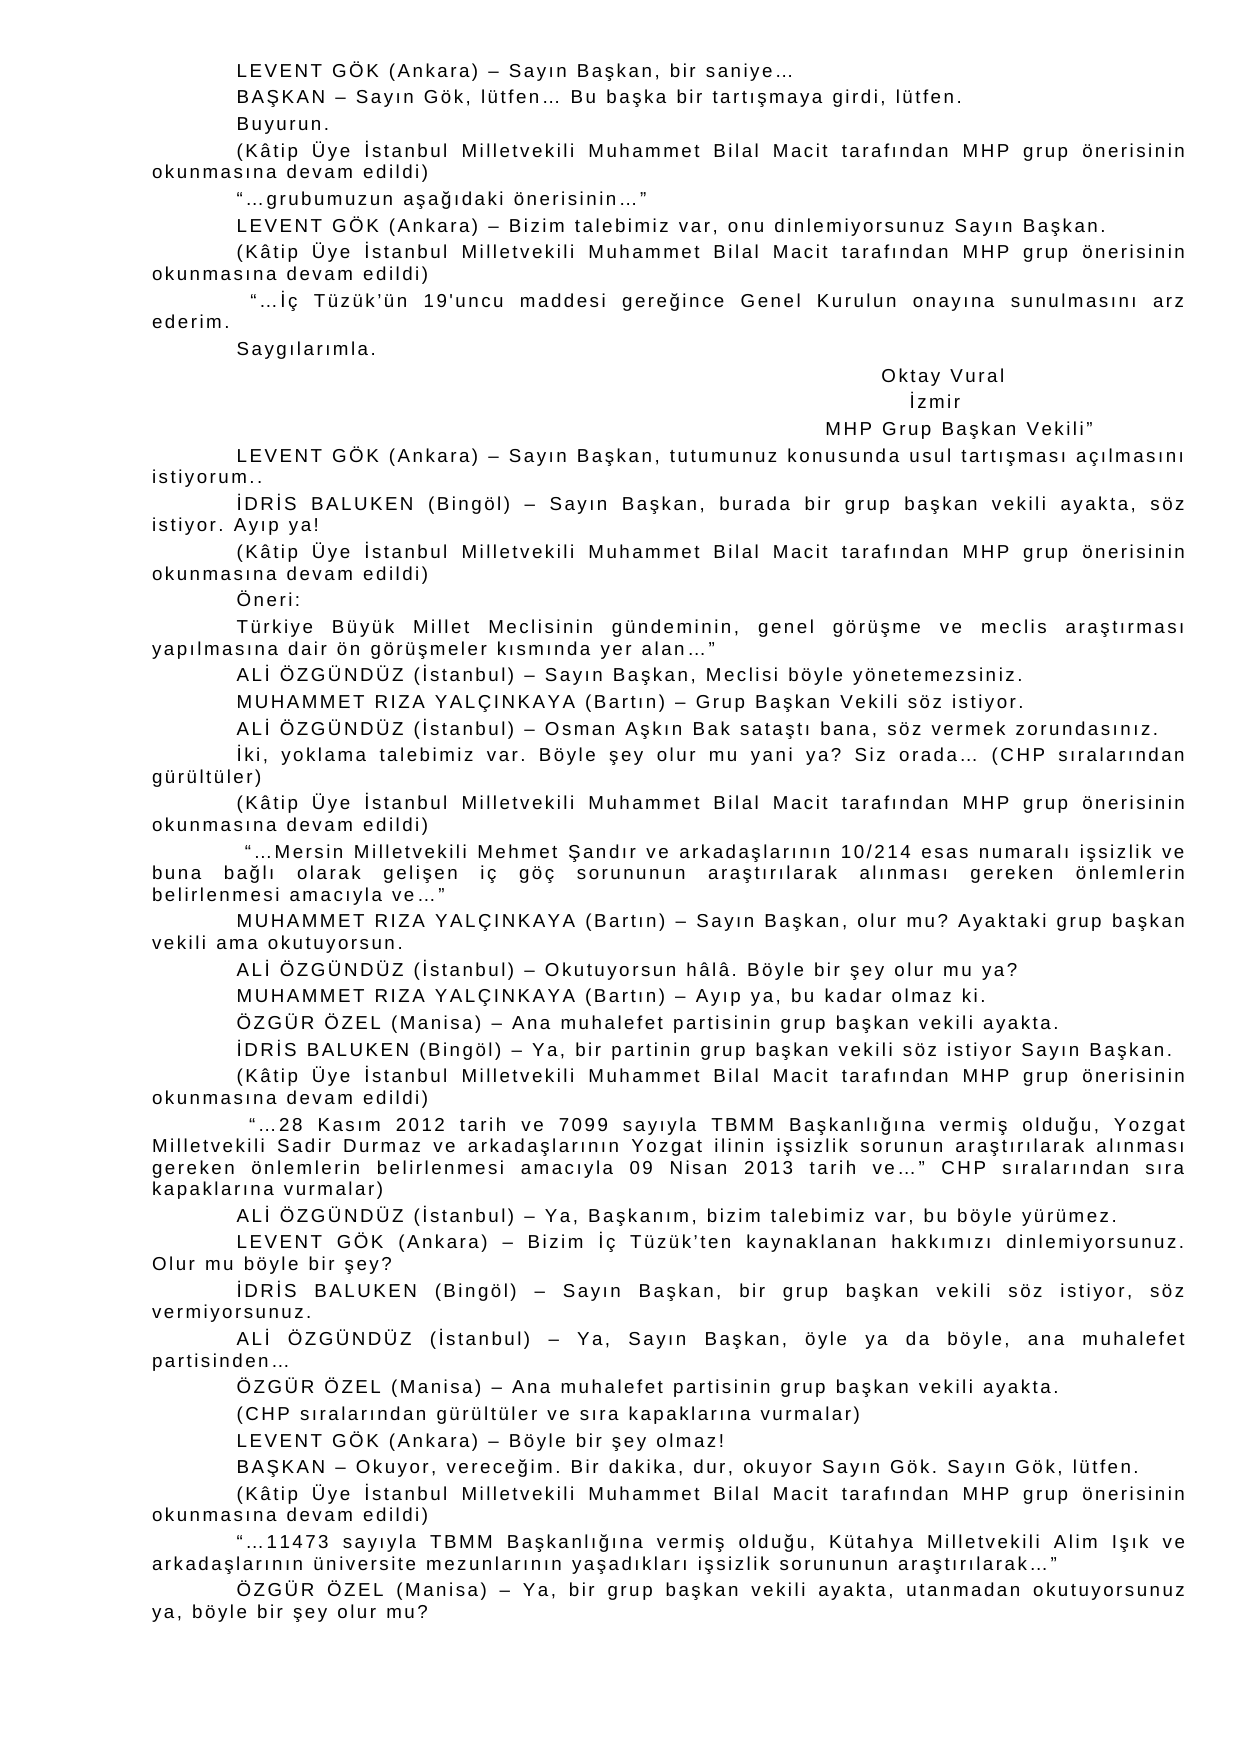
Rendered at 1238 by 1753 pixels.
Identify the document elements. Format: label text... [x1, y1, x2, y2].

text İzmir [152, 391, 960, 413]
text MUHAMMET RIZA YALÇINKAYA (Bartın) – Grup Başkan Vekili söz istiyor. [152, 691, 1186, 712]
text ALİ ÖZGÜNDÜZ (İstanbul) – Okutuyorsun hâlâ. Böyle bir şey olur mu ya? [152, 958, 1186, 980]
text LEVENT GÖK (Ankara) – Sayın Başkan, tutumunuz konusunda usul tartışması açılmasını istiyorum.. [152, 444, 1186, 487]
text MUHAMMET RIZA YALÇINKAYA (Bartın) – Sayın Başkan, olur mu? Ayaktaki grup başkan vekili ama okutuyorsun. [152, 910, 1186, 953]
text LEVENT GÖK (Ankara) – Bizim talebimiz var, onu dinlemiyorsunuz Sayın Başkan. [152, 214, 1186, 236]
text ÖZGÜR ÖZEL (Manisa) – Ana muhalefet partisinin grup başkan vekili ayakta. [152, 1012, 1186, 1033]
text (Kâtip Üye İstanbul Milletvekili Muhammet Bilal Macit tarafından MHP grup önerisinin okunmasına devam edildi) [152, 1483, 1186, 1526]
text Saygılarımla. [152, 338, 1186, 359]
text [152, 60, 1186, 81]
text İDRİS BALUKEN (Bingöl) – Sayın Başkan, burada bir grup başkan vekili ayakta, söz istiyor. Ayıp ya! [152, 493, 1186, 536]
text LEVENT GÖK (Ankara) – Bizim İç Tüzük’ten kaynaklanan hakkımızı dinlemiyorsunuz. Olur mu böyle bir şey? [152, 1231, 1186, 1274]
text (Kâtip Üye İstanbul Milletvekili Muhammet Bilal Macit tarafından MHP grup önerisinin okunmasına devam edildi) [152, 541, 1186, 584]
text “…11473 sayıyla TBMM Başkanlığına vermiş olduğu, Kütahya Milletvekili Alim Işık ve arkadaşlarının üniversite mezunlarının yaşadıkları işsizlik sorununun araştırılarak…” [152, 1531, 1186, 1574]
text (CHP sıralarından gürültüler ve sıra kapaklarına vurmalar) [152, 1403, 1186, 1424]
text “…28 Kasım 2012 tarih ve 7099 sayıyla TBMM Başkanlığına vermiş olduğu, Yozgat Milletvekili Sadir Durmaz ve arkadaşlarının Yozgat ilinin işsizlik sorunun araştırılarak alınması gereken önlemlerin belirlenmesi amacıyla 09 Nisan 2013 tarih ve…” CHP sıralarından sıra kapaklarına vurmalar) [152, 1113, 1186, 1199]
text (Kâtip Üye İstanbul Milletvekili Muhammet Bilal Macit tarafından MHP grup önerisinin okunmasına devam edildi) [152, 140, 1186, 183]
text ÖZGÜR ÖZEL (Manisa) – Ya, bir grup başkan vekili ayakta, utanmadan okutuyorsunuz ya, böyle bir şey olur mu? [152, 1579, 1186, 1622]
text Türkiye Büyük Millet Meclisinin gündeminin, genel görüşme ve meclis araştırması yapılmasına dair ön görüşmeler kısmında yer alan…” [152, 616, 1186, 659]
text (Kâtip Üye İstanbul Milletvekili Muhammet Bilal Macit tarafından MHP grup önerisinin okunmasına devam edildi) [152, 1065, 1186, 1108]
text Buyurun. [152, 113, 1186, 134]
text BAŞKAN – Okuyor, vereceğim. Bir dakika, dur, okuyor Sayın Gök. Sayın Gök, lütfen. [152, 1456, 1186, 1478]
text “…İç Tüzük’ün 19'uncu maddesi gereğince Genel Kurulun onayına sunulmasını arz ederim. [152, 289, 1186, 333]
text ALİ ÖZGÜNDÜZ (İstanbul) – Sayın Başkan, Meclisi böyle yönetemezsiniz. [152, 664, 1186, 686]
text “…grubumuzun aşağıdaki önerisinin…” [152, 188, 1186, 209]
text ALİ ÖZGÜNDÜZ (İstanbul) – Ya, Başkanım, bizim talebimiz var, bu böyle yürümez. [152, 1205, 1186, 1226]
text MHP Grup Başkan Vekili” [152, 418, 1093, 439]
text “…Mersin Milletvekili Mehmet Şandır ve arkadaşlarının 10/214 esas numaralı işsizlik ve buna bağlı olarak gelişen iç göç sorununun araştırılarak alınması gereken önlemlerin belirlenmesi amacıyla ve…” [152, 840, 1186, 905]
text BAŞKAN – Sayın Gök, lütfen… Bu başka bir tartışmaya girdi, lütfen. [152, 86, 1186, 108]
text (Kâtip Üye İstanbul Milletvekili Muhammet Bilal Macit tarafından MHP grup önerisinin okunmasına devam edildi) [152, 241, 1186, 284]
text MUHAMMET RIZA YALÇINKAYA (Bartın) – Ayıp ya, bu kadar olmaz ki. [152, 985, 1186, 1007]
text Oktay Vural [152, 364, 1004, 386]
text İDRİS BALUKEN (Bingöl) – Ya, bir partinin grup başkan vekili söz istiyor Sayın Başkan. [152, 1038, 1186, 1060]
text İDRİS BALUKEN (Bingöl) – Sayın Başkan, bir grup başkan vekili söz istiyor, söz vermiyorsunuz. [152, 1279, 1186, 1323]
text ALİ ÖZGÜNDÜZ (İstanbul) – Osman Aşkın Bak sataştı bana, söz vermek zorundasınız. [152, 717, 1186, 739]
text ÖZGÜR ÖZEL (Manisa) – Ana muhalefet partisinin grup başkan vekili ayakta. [152, 1376, 1186, 1398]
text LEVENT GÖK (Ankara) – Böyle bir şey olmaz! [152, 1429, 1186, 1451]
text İki, yoklama talebimiz var. Böyle şey olur mu yani ya? Siz orada… (CHP sıralarından gürültüler) [152, 744, 1186, 787]
text (Kâtip Üye İstanbul Milletvekili Muhammet Bilal Macit tarafından MHP grup önerisinin okunmasına devam edildi) [152, 792, 1186, 835]
text ALİ ÖZGÜNDÜZ (İstanbul) – Ya, Sayın Başkan, öyle ya da böyle, ana muhalefet partisinden… [152, 1328, 1186, 1371]
text Öneri: [152, 589, 1186, 611]
